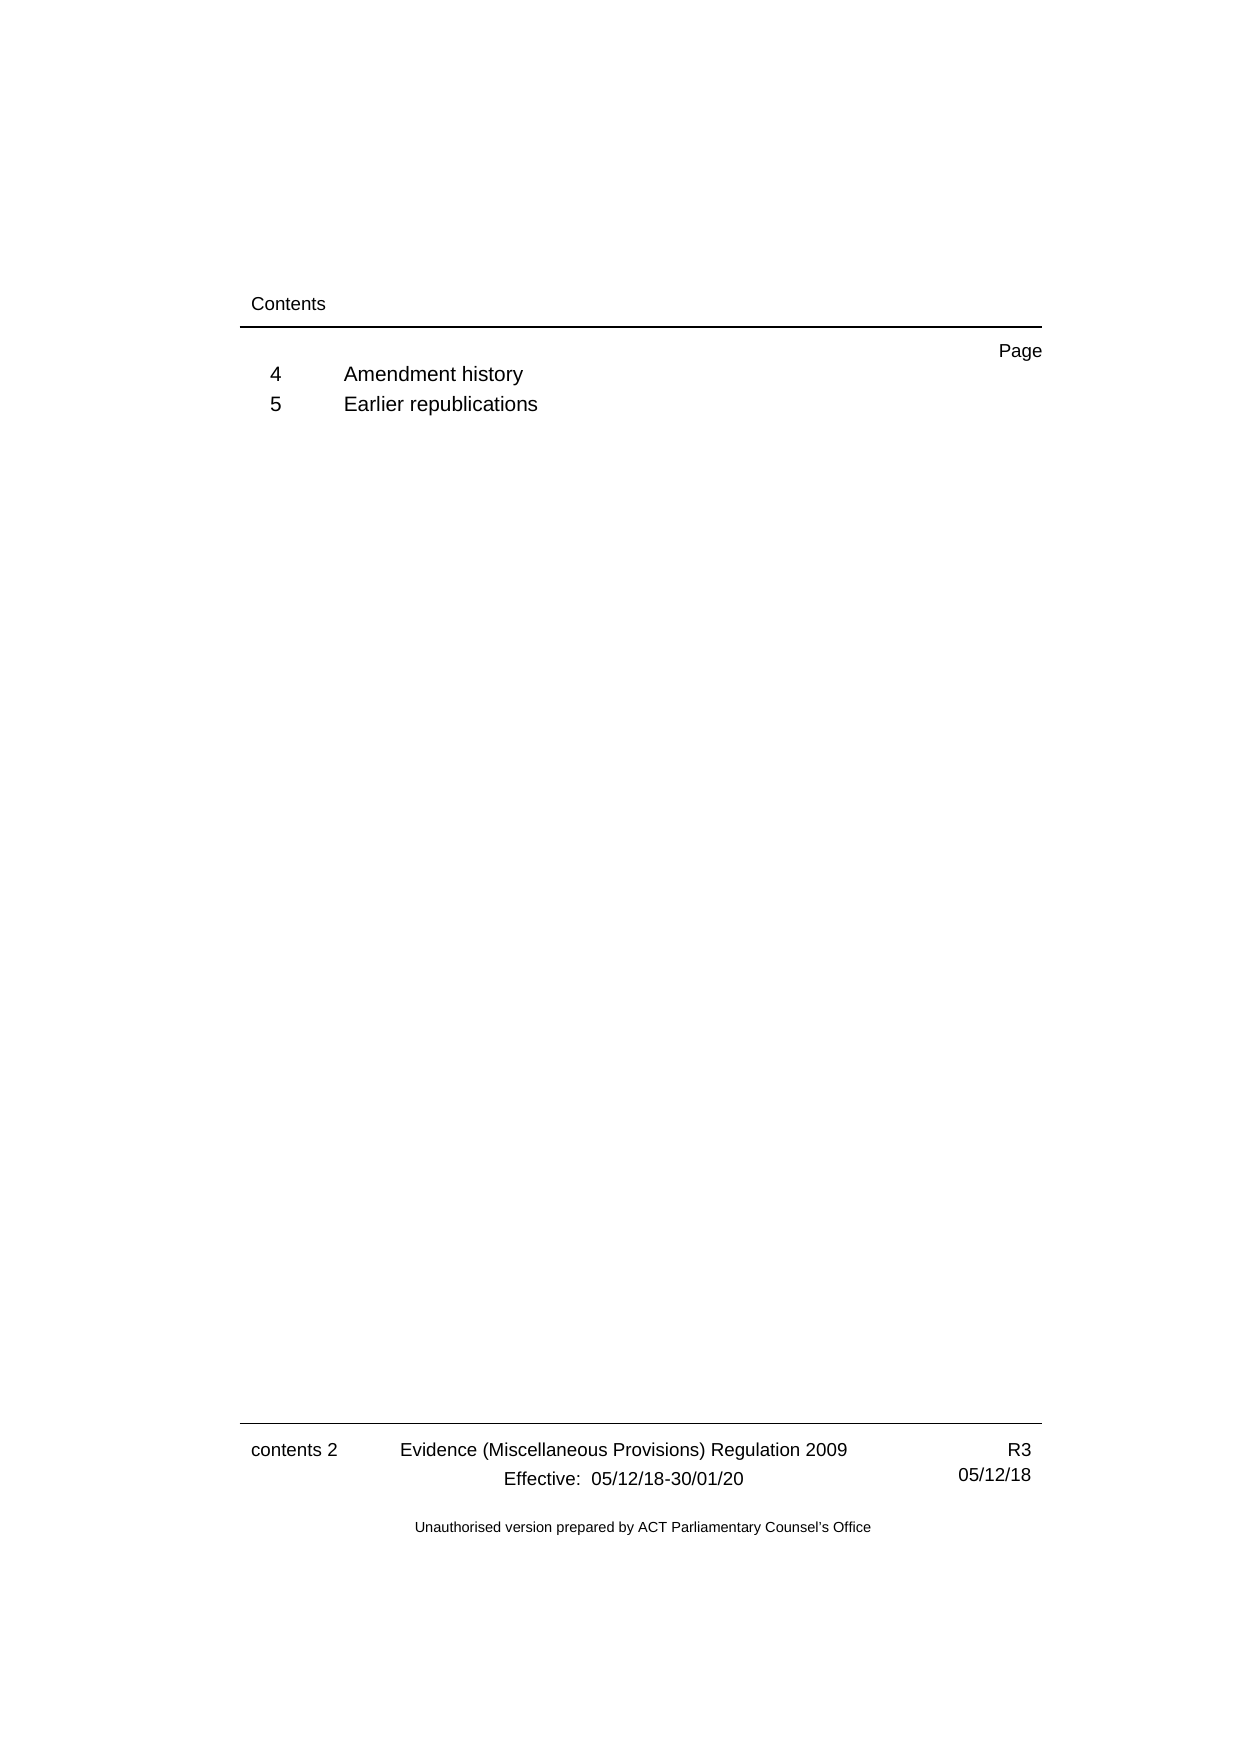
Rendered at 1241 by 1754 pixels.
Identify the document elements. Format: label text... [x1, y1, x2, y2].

text 5 Earlier republications 6 [239, 392, 996, 416]
text 4 Amendment history 5 [239, 362, 996, 386]
